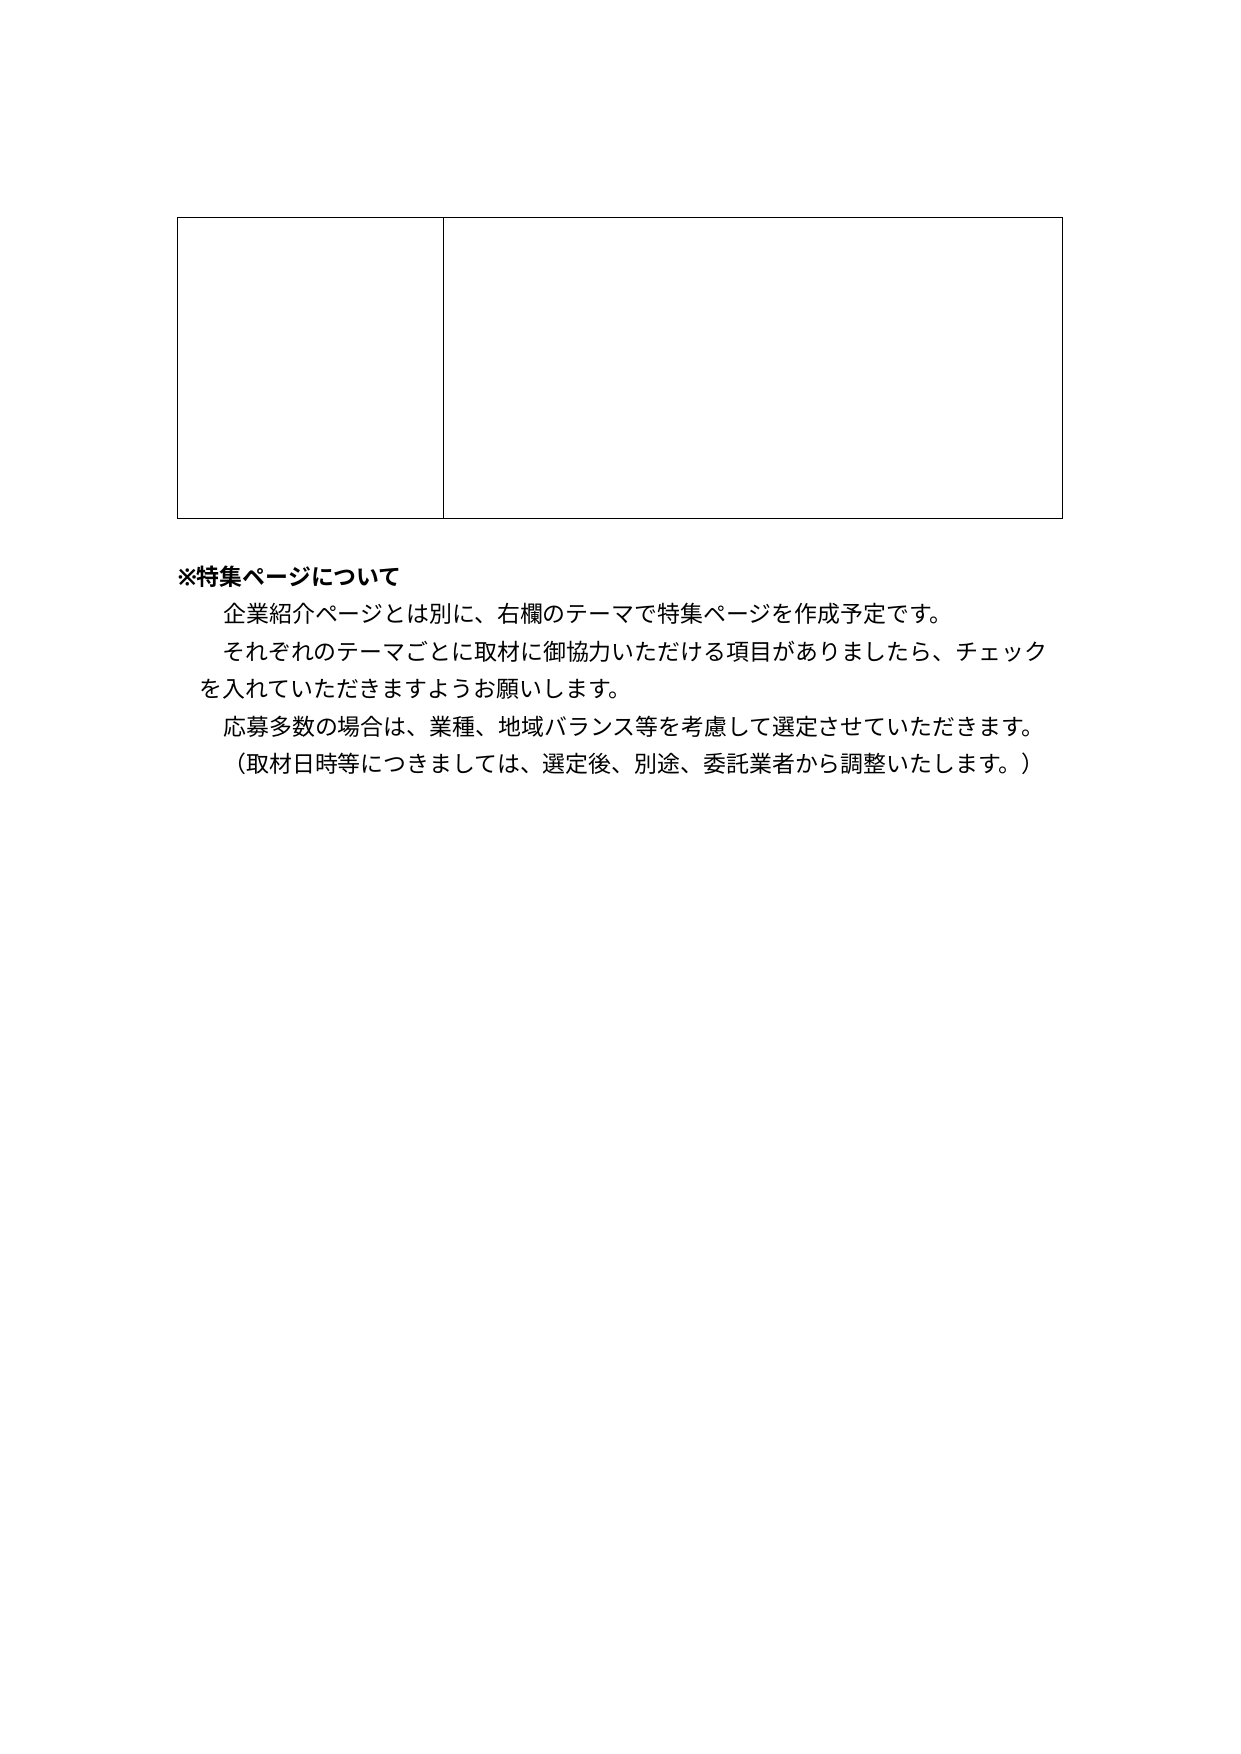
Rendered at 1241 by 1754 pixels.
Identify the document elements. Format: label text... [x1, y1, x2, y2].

text （取材日時等につきましては、選定後、別途、委託業者から調整いたします。） [177, 744, 1107, 781]
text 応募多数の場合は、業種、地域バランス等を考慮して選定させていただきます。 [177, 706, 1107, 744]
text ※特集ページについて [177, 556, 1063, 594]
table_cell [178, 218, 443, 518]
table_cell [444, 218, 1062, 518]
text それぞれのテーマごとに取材に御協力いただける項目がありましたら、チェックを入れていただきますようお願いします。 [199, 631, 1063, 706]
text 企業紹介ページとは別に、右欄のテーマで特集ページを作成予定です。 [177, 594, 1063, 631]
